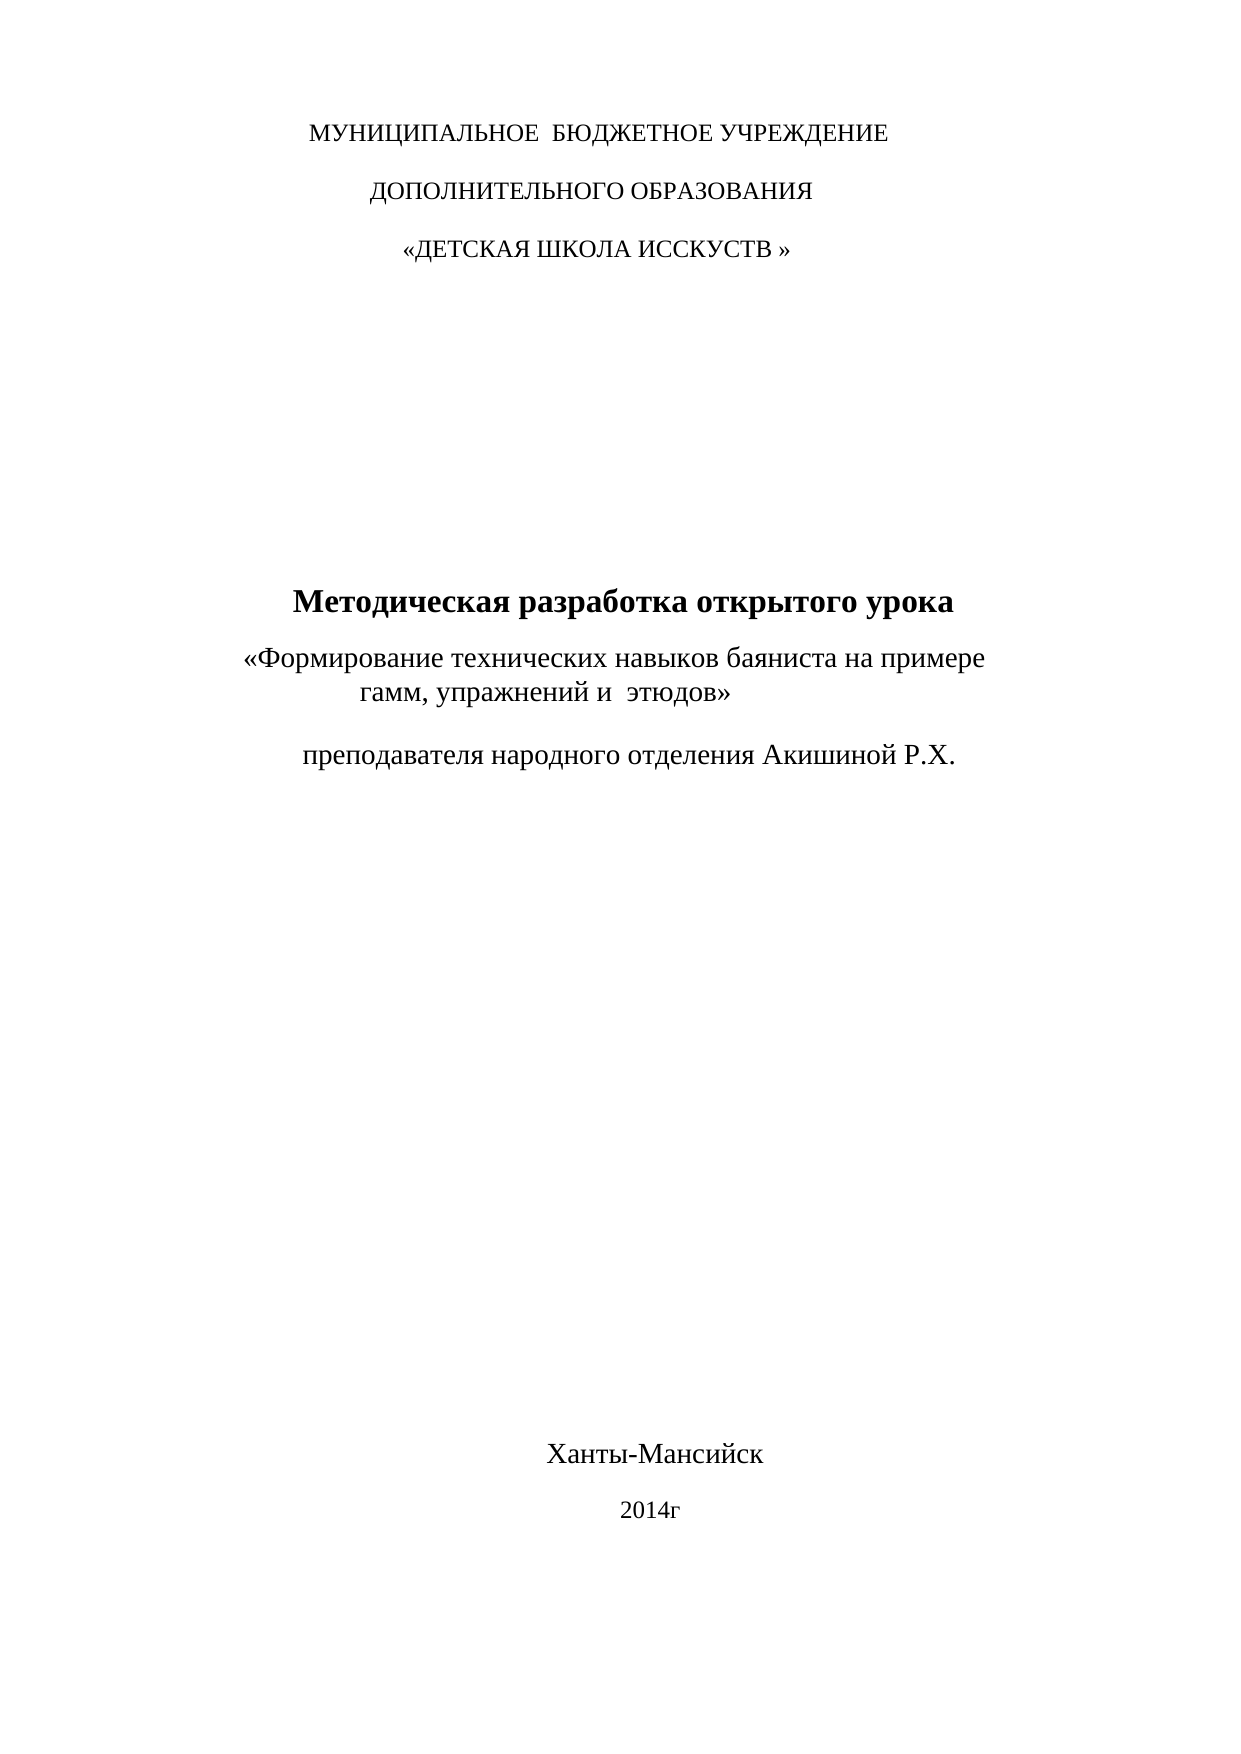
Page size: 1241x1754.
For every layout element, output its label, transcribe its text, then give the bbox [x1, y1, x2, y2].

text ДОПОЛНИТЕЛЬНОГО ОБРАЗОВАНИЯ [177, 176, 1152, 205]
text Методическая разработка открытого урока [177, 581, 1152, 620]
text преподавателя народного отделения Акишиной Р.Х. [177, 737, 1152, 770]
text МУНИЦИПАЛЬНОЕ БЮДЖЕТНОЕ УЧРЕЖДЕНИЕ [177, 118, 1152, 147]
text «ДЕТСКАЯ ШКОЛА ИССКУСТВ » [177, 234, 1152, 263]
text 2014г [177, 1495, 1152, 1524]
text гамм, упражнений и этюдов» [177, 674, 1152, 708]
text «Формирование технических навыков баяниста на примере [177, 641, 1152, 674]
text Ханты-Мансийск [177, 1436, 1152, 1469]
